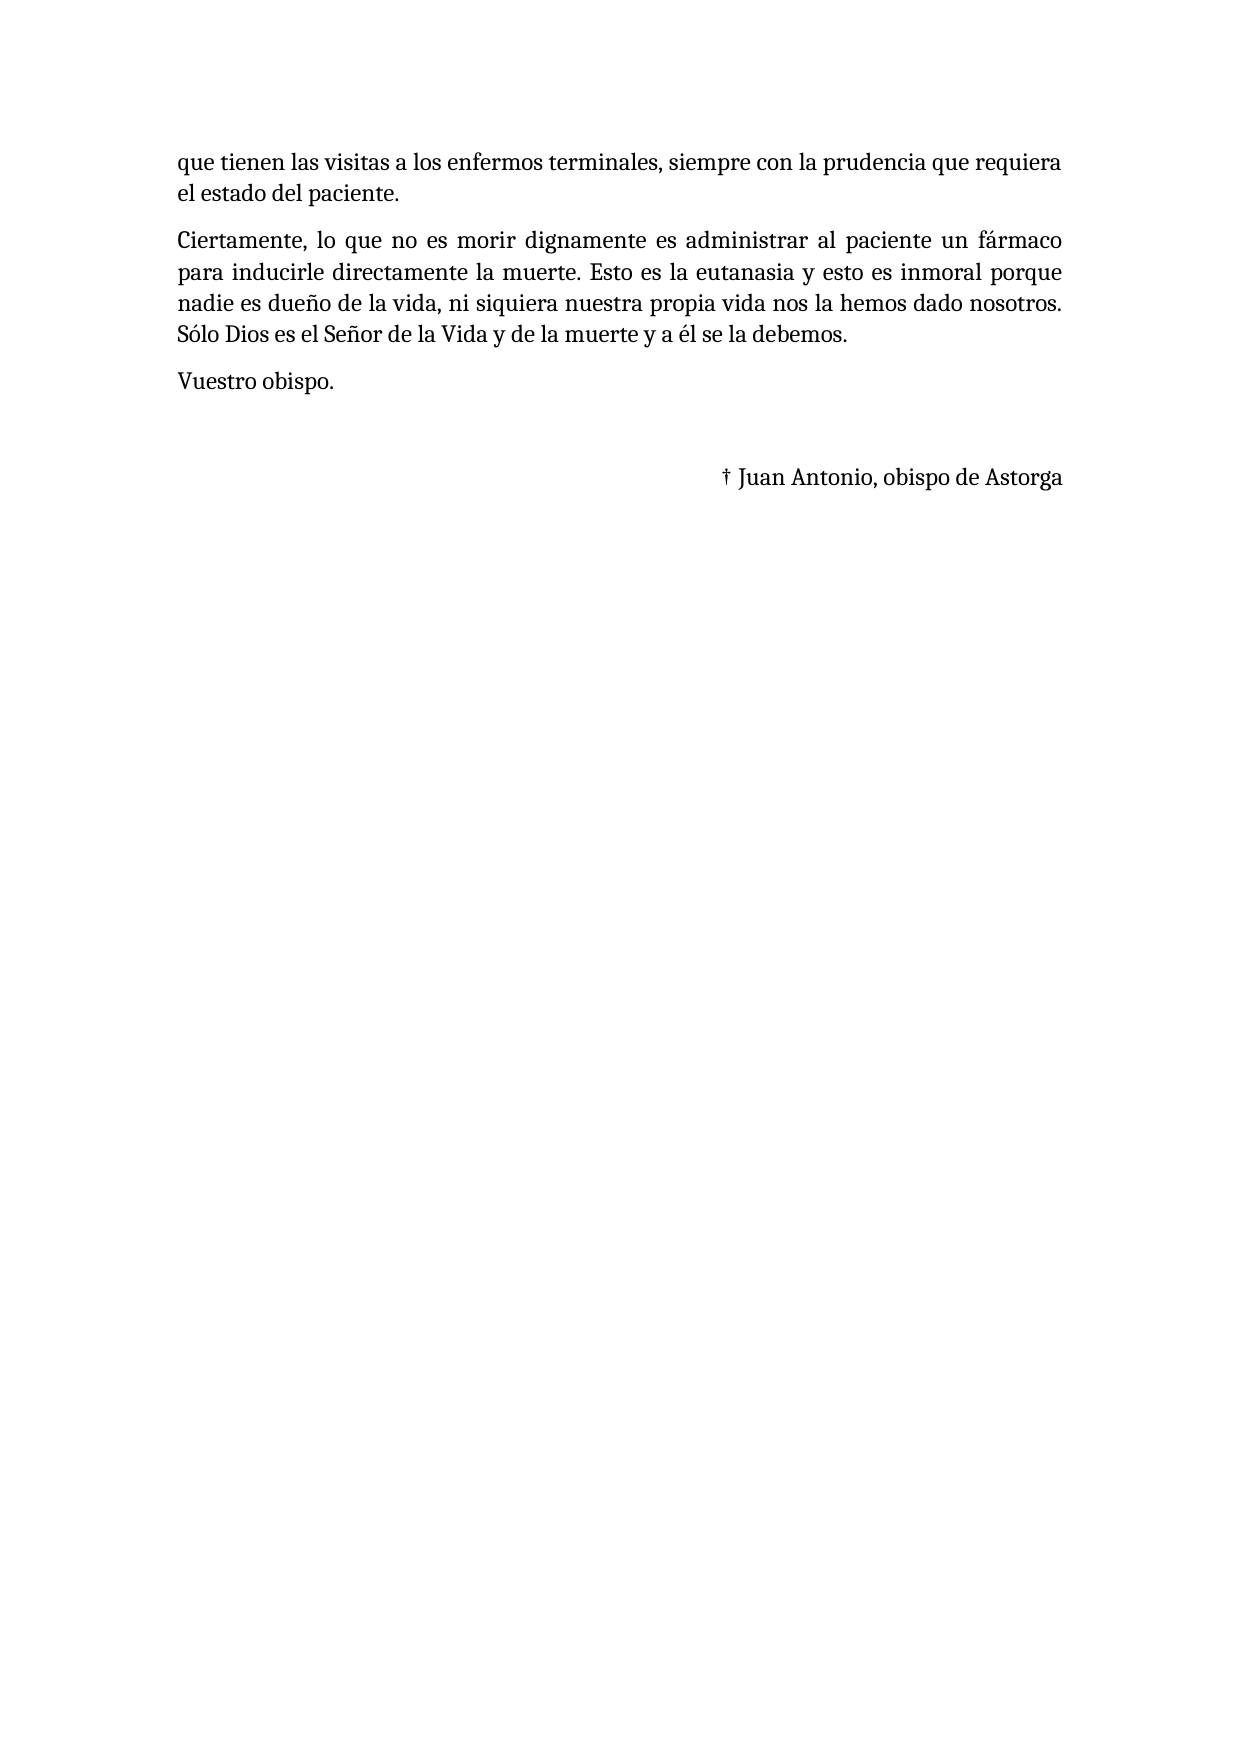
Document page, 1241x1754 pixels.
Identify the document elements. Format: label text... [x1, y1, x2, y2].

text † Juan Antonio, obispo de Astorga [177, 463, 1063, 491]
text Ciertamente, lo que no es morir dignamente es administrar al paciente un fármaco para inducirle directamente la muerte. Esto es la eutanasia y esto es inmoral porque nadie es dueño de la vida, ni siquiera nuestra propia vida nos la hemos dado nosotros. Sólo Dios es el Señor de la Vida y de la muerte y a él se la debemos. [177, 226, 1063, 348]
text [177, 148, 1063, 207]
text Vuestro obispo. [177, 367, 1063, 396]
